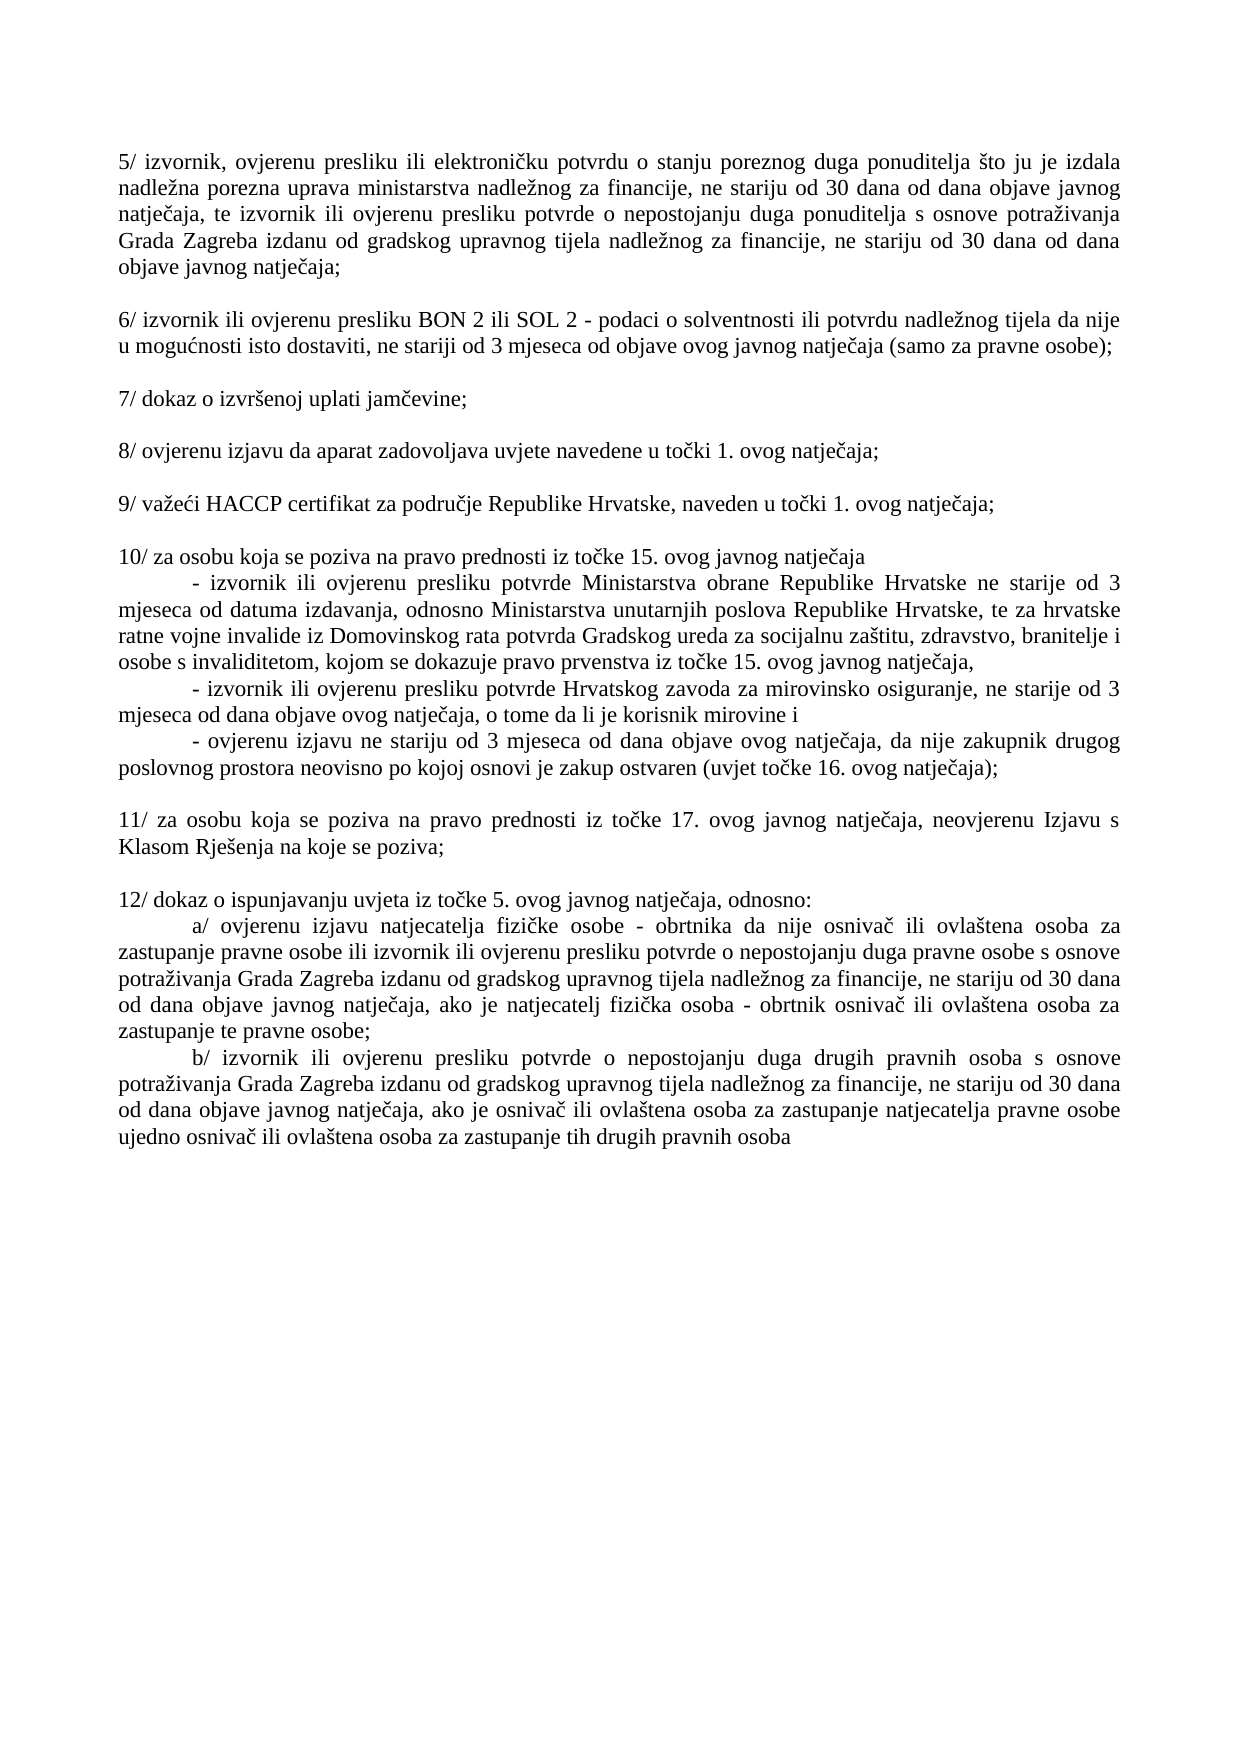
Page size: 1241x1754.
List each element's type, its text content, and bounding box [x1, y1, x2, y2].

text 10/ za osobu koja se poziva na pravo prednosti iz točke 15. ovog javnog natječaja [118, 543, 1122, 569]
text 7/ dokaz o izvršenoj uplati jamčevine; [118, 385, 1122, 411]
text b/ izvornik ili ovjerenu presliku potvrde o nepostojanju duga drugih pravnih osoba s osnove potraživanja Grada Zagreba izdanu od gradskog upravnog tijela nadležnog za financije, ne stariju od 30 dana od dana objave javnog natječaja, ako je osnivač ili ovlaštena osoba za zastupanje natjecatelja pravne osobe ujedno osnivač ili ovlaštena osoba za zastupanje tih drugih pravnih osoba [118, 1044, 1122, 1149]
text - izvornik ili ovjerenu presliku potvrde Ministarstva obrane Republike Hrvatske ne starije od 3 mjeseca od datuma izdavanja, odnosno Ministarstva unutarnjih poslova Republike Hrvatske, te za hrvatske ratne vojne invalide iz Domovinskog rata potvrda Gradskog ureda za socijalnu zaštitu, zdravstvo, branitelje i osobe s invaliditetom, kojom se dokazuje pravo prvenstva iz točke 15. ovog javnog natječaja, [118, 569, 1122, 675]
text 5/ izvornik, ovjerenu presliku ili elektroničku potvrdu o stanju poreznog duga ponuditelja što ju je izdala nadležna porezna uprava ministarstva nadležnog za financije, ne stariju od 30 dana od dana objave javnog natječaja, te izvornik ili ovjerenu presliku potvrde o nepostojanju duga ponuditelja s osnove potraživanja Grada Zagreba izdanu od gradskog upravnog tijela nadležnog za financije, ne stariju od 30 dana od dana objave javnog natječaja; [118, 148, 1122, 279]
text 12/ dokaz o ispunjavanju uvjeta iz točke 5. ovog javnog natječaja, odnosno: [118, 886, 1122, 912]
text 11/ za osobu koja se poziva na pravo prednosti iz točke 17. ovog javnog natječaja, neovjerenu Izjavu s Klasom Rješenja na koje se poziva; [118, 807, 1122, 859]
text a/ ovjerenu izjavu natjecatelja fizičke osobe - obrtnika da nije osnivač ili ovlaštena osoba za zastupanje pravne osobe ili izvornik ili ovjerenu presliku potvrde o nepostojanju duga pravne osobe s osnove potraživanja Grada Zagreba izdanu od gradskog upravnog tijela nadležnog za financije, ne stariju od 30 dana od dana objave javnog natječaja, ako je natjecatelj fizička osoba - obrtnik osnivač ili ovlaštena osoba za zastupanje te pravne osobe; [118, 912, 1122, 1044]
text - izvornik ili ovjerenu presliku potvrde Hrvatskog zavoda za mirovinsko osiguranje, ne starije od 3 mjeseca od dana objave ovog natječaja, o tome da li je korisnik mirovine i [118, 675, 1122, 727]
text 8/ ovjerenu izjavu da aparat zadovoljava uvjete navedene u točki 1. ovog natječaja; [118, 438, 1122, 464]
text 6/ izvornik ili ovjerenu presliku BON 2 ili SOL 2 - podaci o solventnosti ili potvrdu nadležnog tijela da nije u mogućnosti isto dostaviti, ne stariji od 3 mjeseca od objave ovog javnog natječaja (samo za pravne osobe); [118, 306, 1122, 358]
text - ovjerenu izjavu ne stariju od 3 mjeseca od dana objave ovog natječaja, da nije zakupnik drugog poslovnog prostora neovisno po kojoj osnovi je zakup ostvaren (uvjet točke 16. ovog natječaja); [118, 727, 1122, 780]
text 9/ važeći HACCP certifikat za područje Republike Hrvatske, naveden u točki 1. ovog natječaja; [118, 490, 1122, 517]
